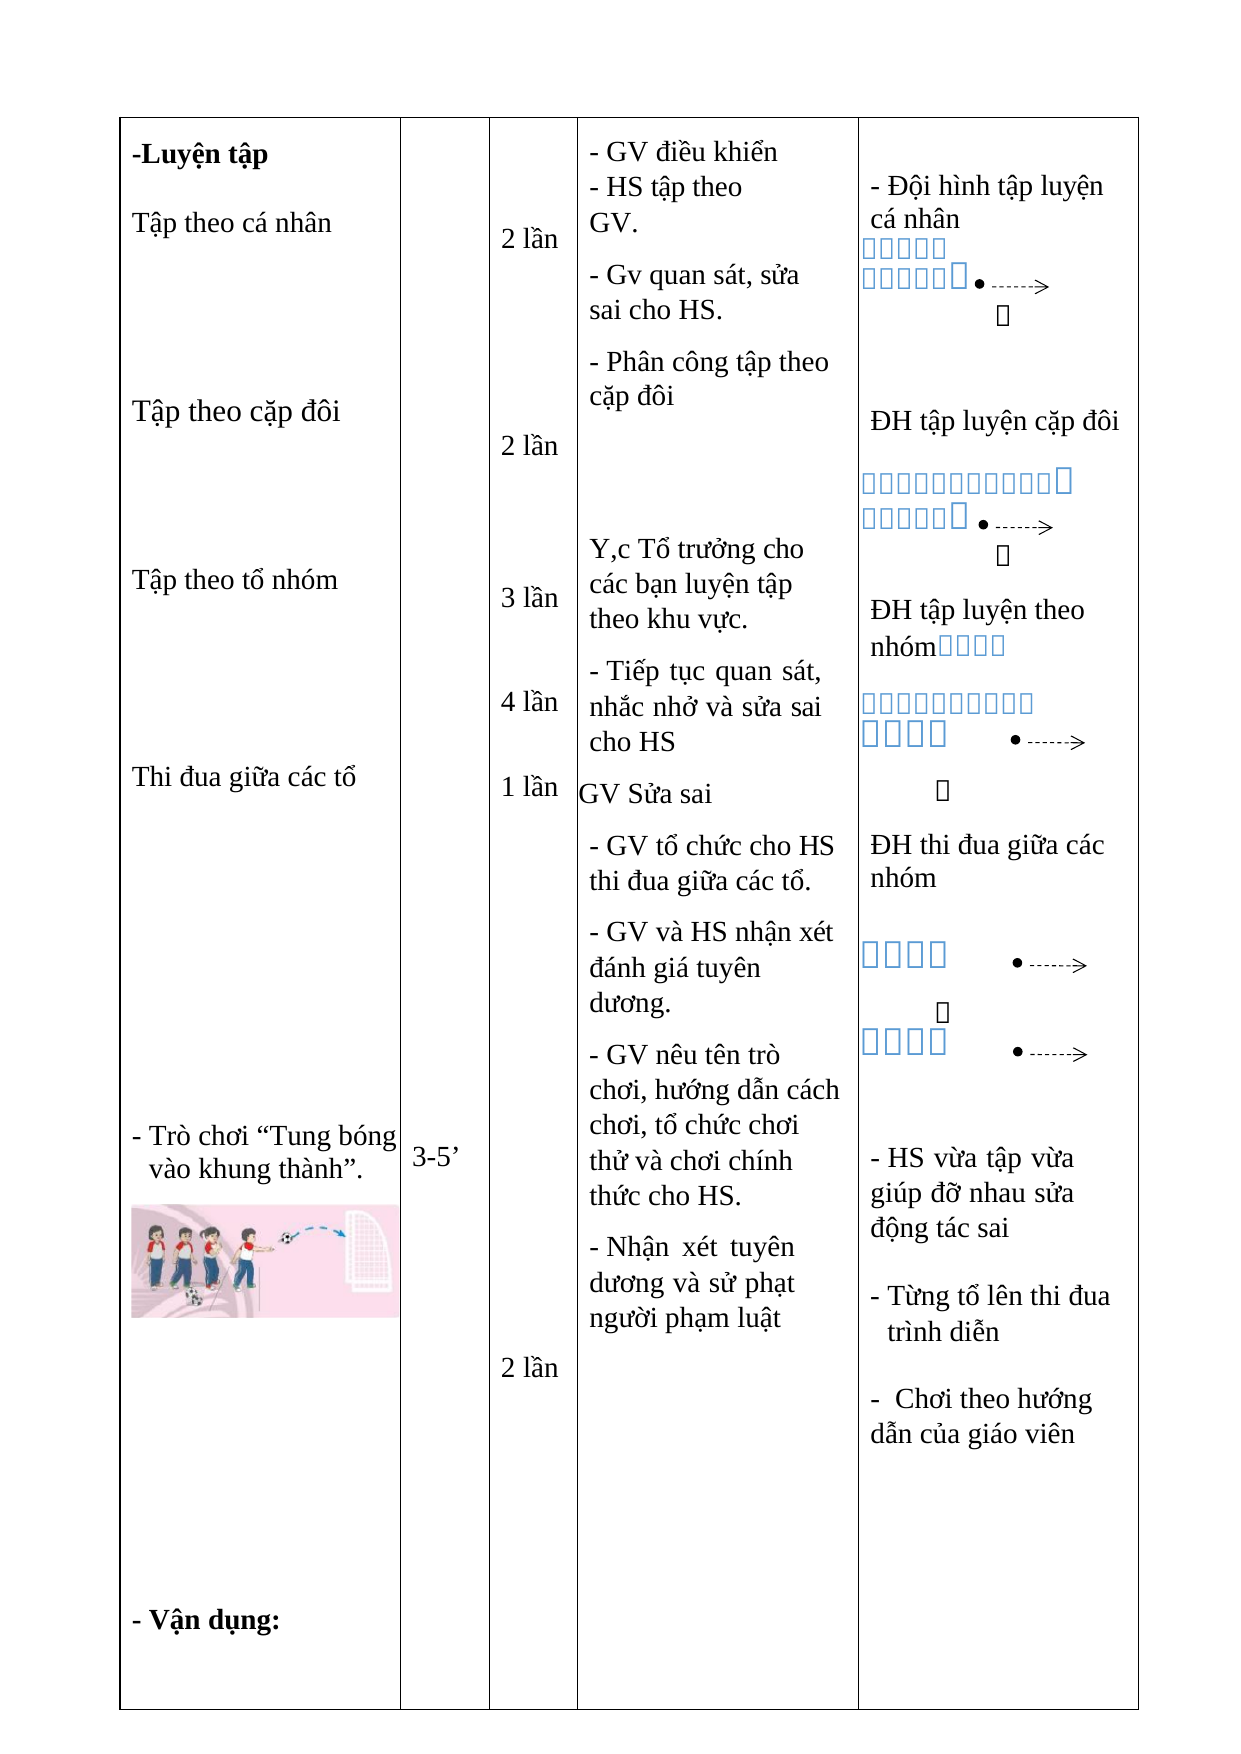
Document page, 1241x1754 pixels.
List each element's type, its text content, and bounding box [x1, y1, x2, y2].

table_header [121, 118, 400, 1709]
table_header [490, 118, 577, 1709]
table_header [578, 118, 858, 1709]
table_header 3-5’ [401, 118, 489, 1709]
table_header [859, 118, 1138, 1709]
picture [131, 1204, 400, 1318]
